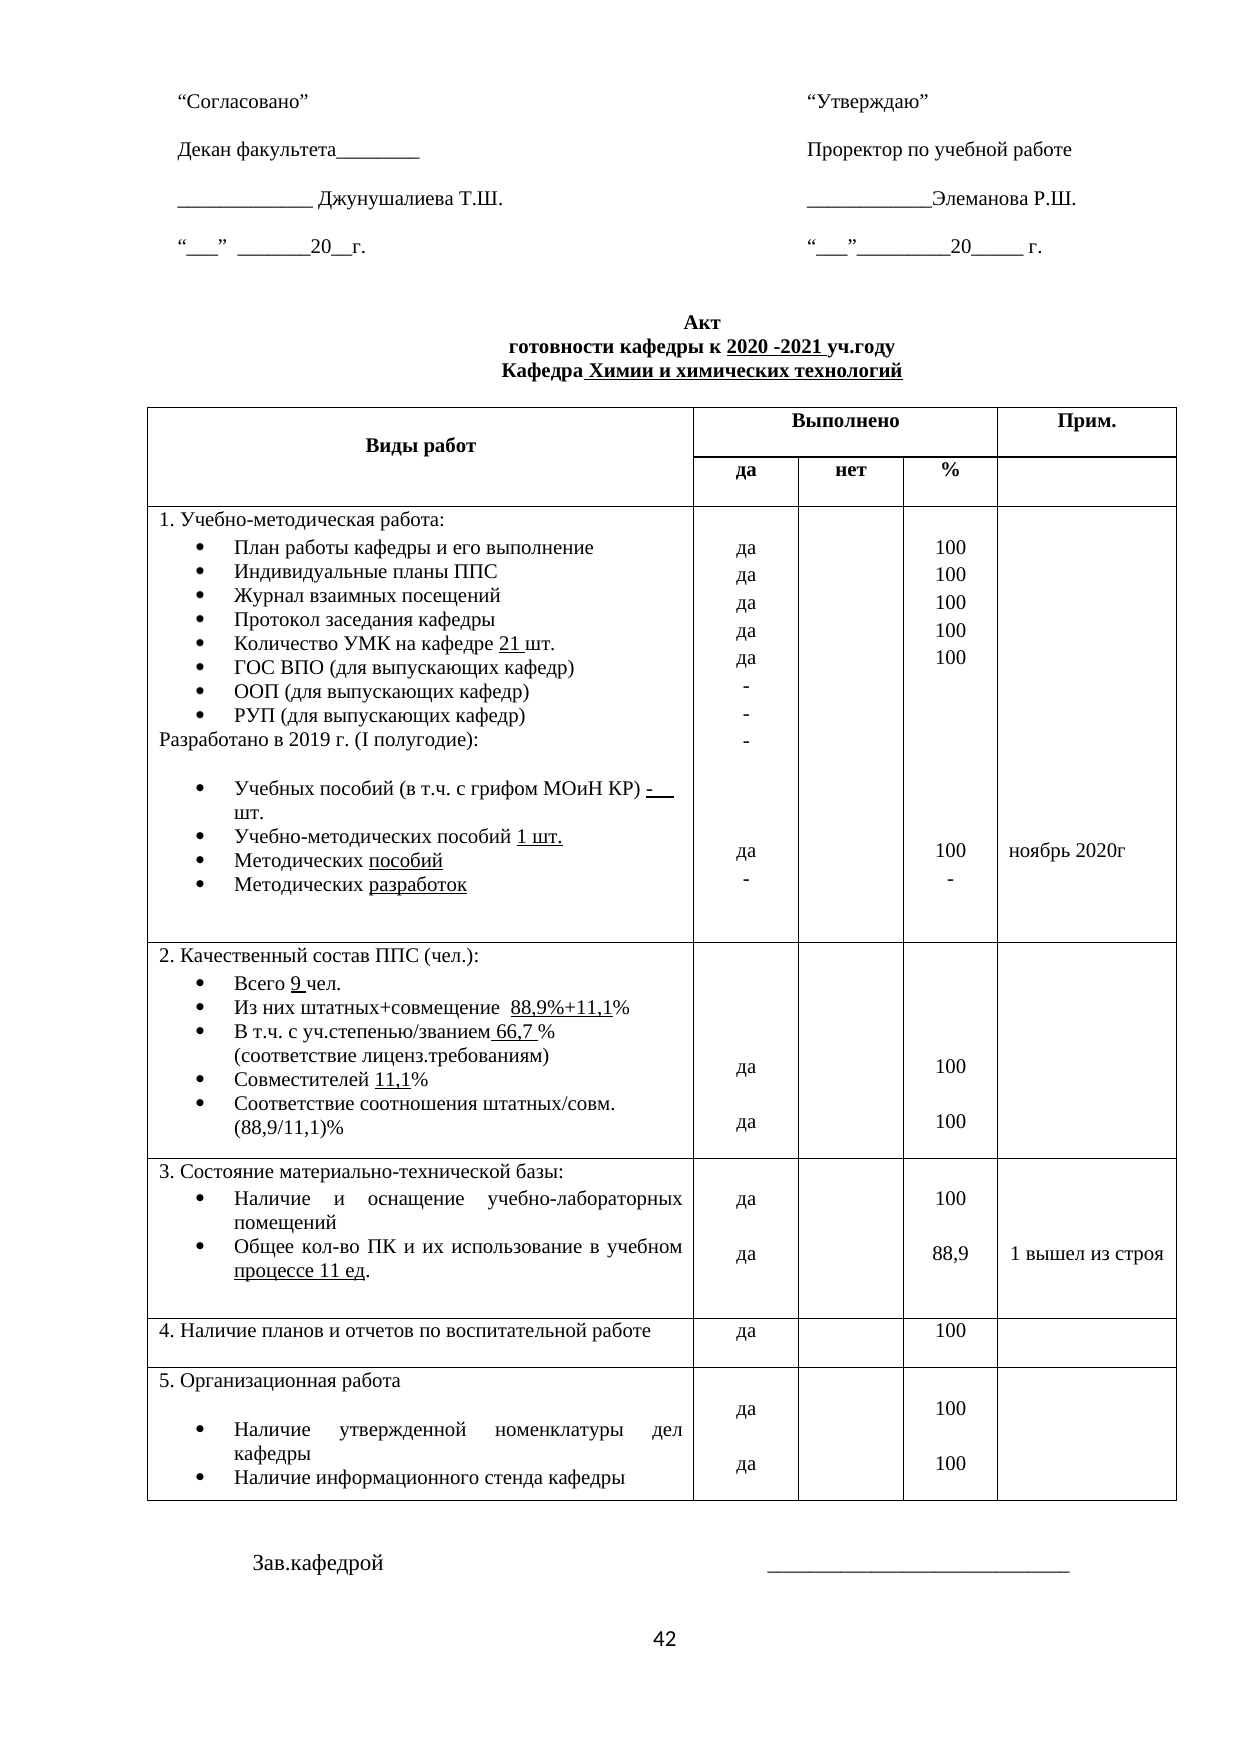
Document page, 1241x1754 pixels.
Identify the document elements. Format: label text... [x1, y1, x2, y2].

list Зав.кафедрой _____________________________ [252, 1549, 1152, 1575]
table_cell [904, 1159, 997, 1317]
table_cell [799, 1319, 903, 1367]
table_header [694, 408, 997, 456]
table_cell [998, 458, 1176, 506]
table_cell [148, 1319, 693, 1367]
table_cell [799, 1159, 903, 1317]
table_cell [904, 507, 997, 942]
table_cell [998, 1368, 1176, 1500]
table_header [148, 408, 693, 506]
list Акт [252, 310, 1152, 334]
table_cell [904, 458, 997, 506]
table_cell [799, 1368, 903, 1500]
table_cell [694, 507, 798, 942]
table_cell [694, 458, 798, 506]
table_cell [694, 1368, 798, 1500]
list готовности кафедры к 2020 -2021 уч.году [252, 334, 1152, 358]
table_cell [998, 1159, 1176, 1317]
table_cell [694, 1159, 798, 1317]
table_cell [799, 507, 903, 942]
list Кафедра Химии и химических технологий [252, 358, 1152, 382]
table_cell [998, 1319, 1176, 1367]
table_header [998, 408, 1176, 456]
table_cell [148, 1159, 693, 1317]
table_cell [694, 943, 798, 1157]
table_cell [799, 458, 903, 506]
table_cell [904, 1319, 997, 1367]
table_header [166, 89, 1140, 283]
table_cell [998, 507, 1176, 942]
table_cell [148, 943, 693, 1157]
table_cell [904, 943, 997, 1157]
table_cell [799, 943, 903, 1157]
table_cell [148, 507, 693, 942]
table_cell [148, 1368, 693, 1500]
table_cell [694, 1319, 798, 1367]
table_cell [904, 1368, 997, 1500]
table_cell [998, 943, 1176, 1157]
